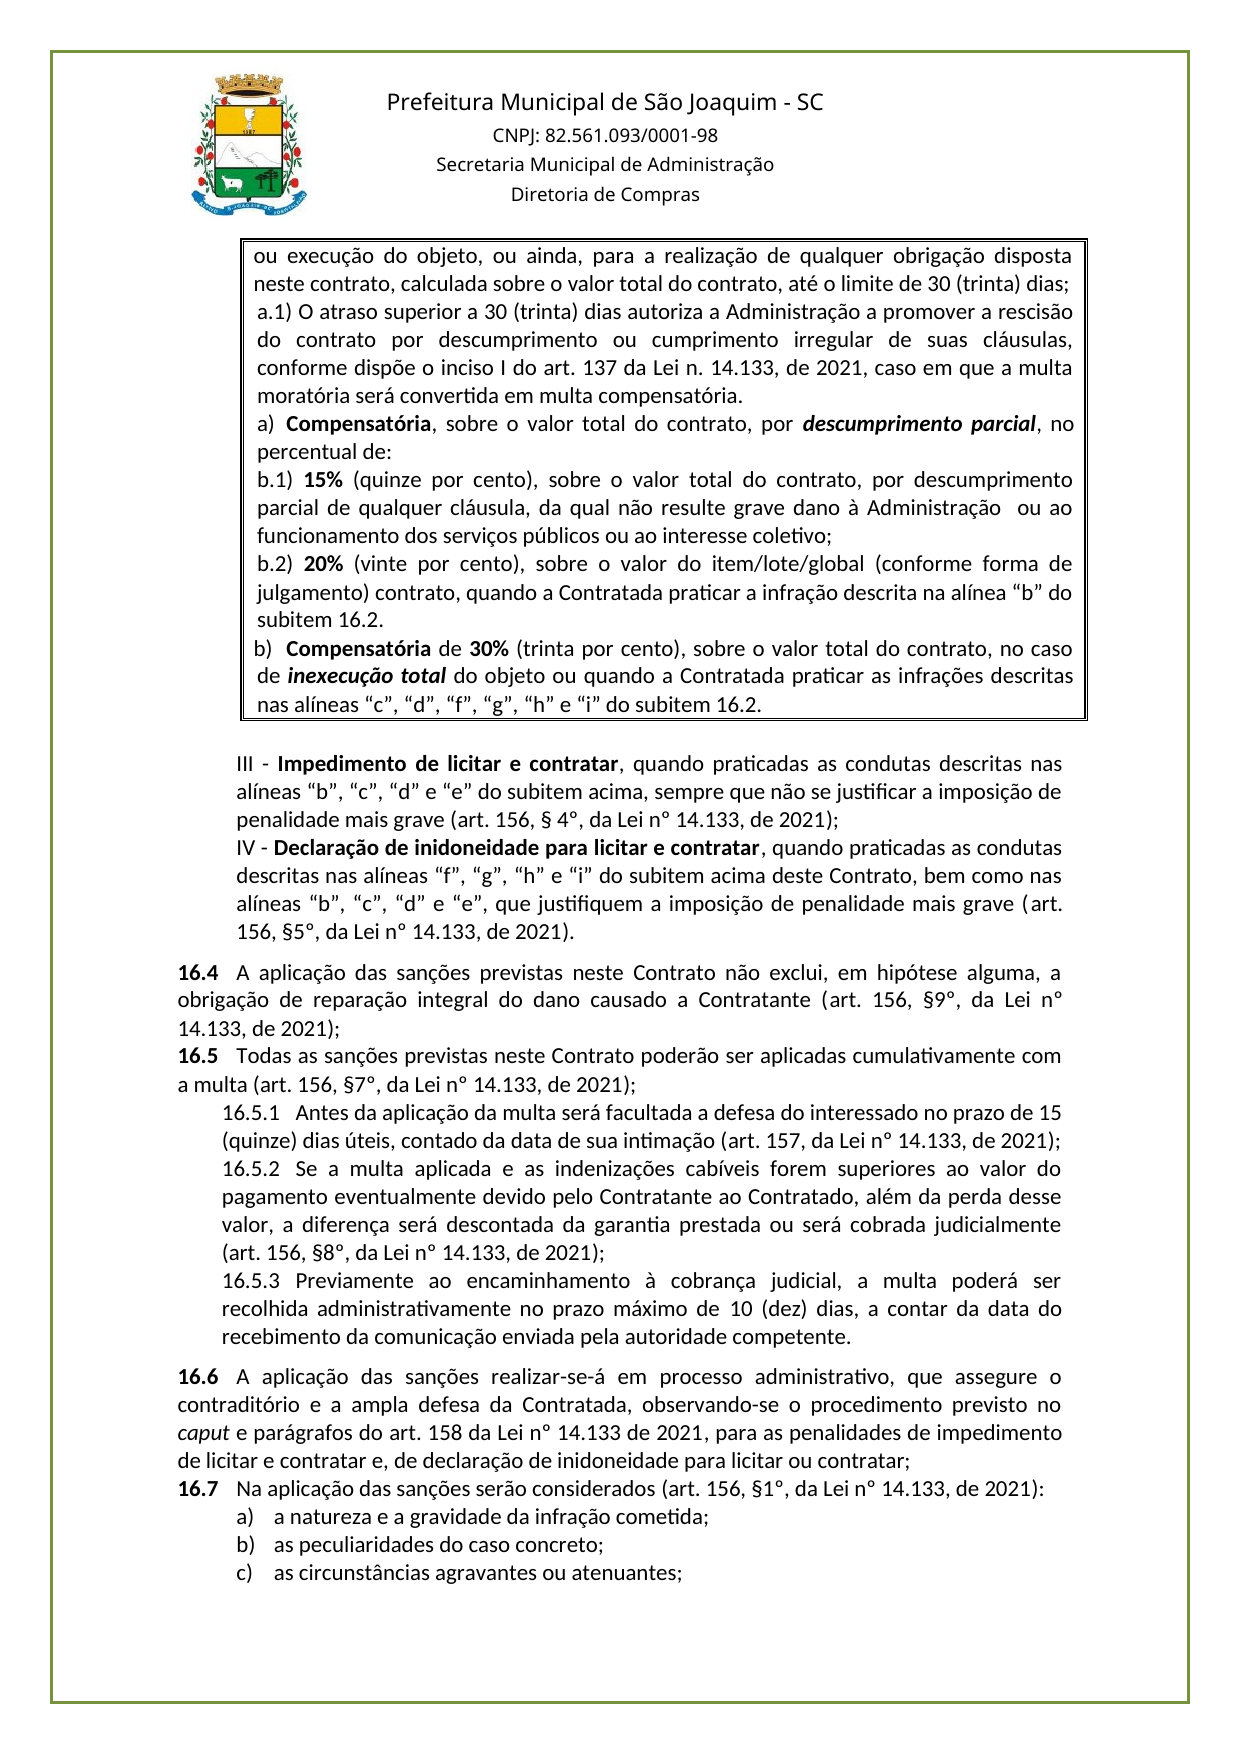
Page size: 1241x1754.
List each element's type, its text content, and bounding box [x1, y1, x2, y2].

list A aplicação das sanções previstas neste Contrato não exclui, em hipótese alguma, a obrigação de reparação integral do dano causado a Contratante (art. 156, §9º, da Lei nº 14.133, de 2021); [177, 958, 1063, 1042]
text IV - Declaração de inidoneidade para licitar e contratar, quando praticadas as condutas descritas nas alíneas “f”, “g”, “h” e “i” do subitem acima deste Contrato, bem como nas alíneas “b”, “c”, “d” e “e”, que justifiquem a imposição de penalidade mais grave (art. 156, §5º, da Lei nº 14.133, de 2021). [236, 833, 1063, 945]
list Previamente ao encaminhamento à cobrança judicial, a multa poderá ser recolhida administrativamente no prazo máximo de 10 (dez) dias, a contar da data do recebimento da comunicação enviada pela autoridade competente. [222, 1266, 1063, 1350]
list Todas as sanções previstas neste Contrato poderão ser aplicadas cumulativamente com a multa (art. 156, §7º, da Lei nº 14.133, de 2021); [177, 1042, 1063, 1098]
list a natureza e a gravidade da infração cometida; [236, 1502, 1063, 1531]
list A aplicação das sanções realizar-se-á em processo administrativo, que assegure o contraditório e a ampla defesa da Contratada, observando-se o procedimento previsto no caput e parágrafos do art. 158 da Lei nº 14.133 de 2021, para as penalidades de impedimento de licitar e contratar e, de declaração de inidoneidade para licitar ou contratar; [177, 1362, 1063, 1474]
picture [182, 67, 314, 221]
list as peculiaridades do caso concreto; [236, 1531, 1063, 1558]
list Na aplicação das sanções serão considerados (art. 156, §1º, da Lei nº 14.133, de 2021): [177, 1474, 1063, 1502]
list as circunstâncias agravantes ou atenuantes; [236, 1558, 1063, 1587]
text III - Impedimento de licitar e contratar, quando praticadas as condutas descritas nas alíneas “b”, “c”, “d” e “e” do subitem acima, sempre que não se justificar a imposição de penalidade mais grave (art. 156, § 4º, da Lei nº 14.133, de 2021); [236, 749, 1063, 833]
list Se a multa aplicada e as indenizações cabíveis forem superiores ao valor do pagamento eventualmente devido pelo Contratante ao Contratado, além da perda desse valor, a diferença será descontada da garantia prestada ou será cobrada judicialmente (art. 156, §8º, da Lei nº 14.133, de 2021); [222, 1154, 1063, 1266]
list Antes da aplicação da multa será facultada a defesa do interessado no prazo de 15 (quinze) dias úteis, contado da data de sua intimação (art. 157, da Lei nº 14.133, de 2021); [222, 1098, 1063, 1154]
